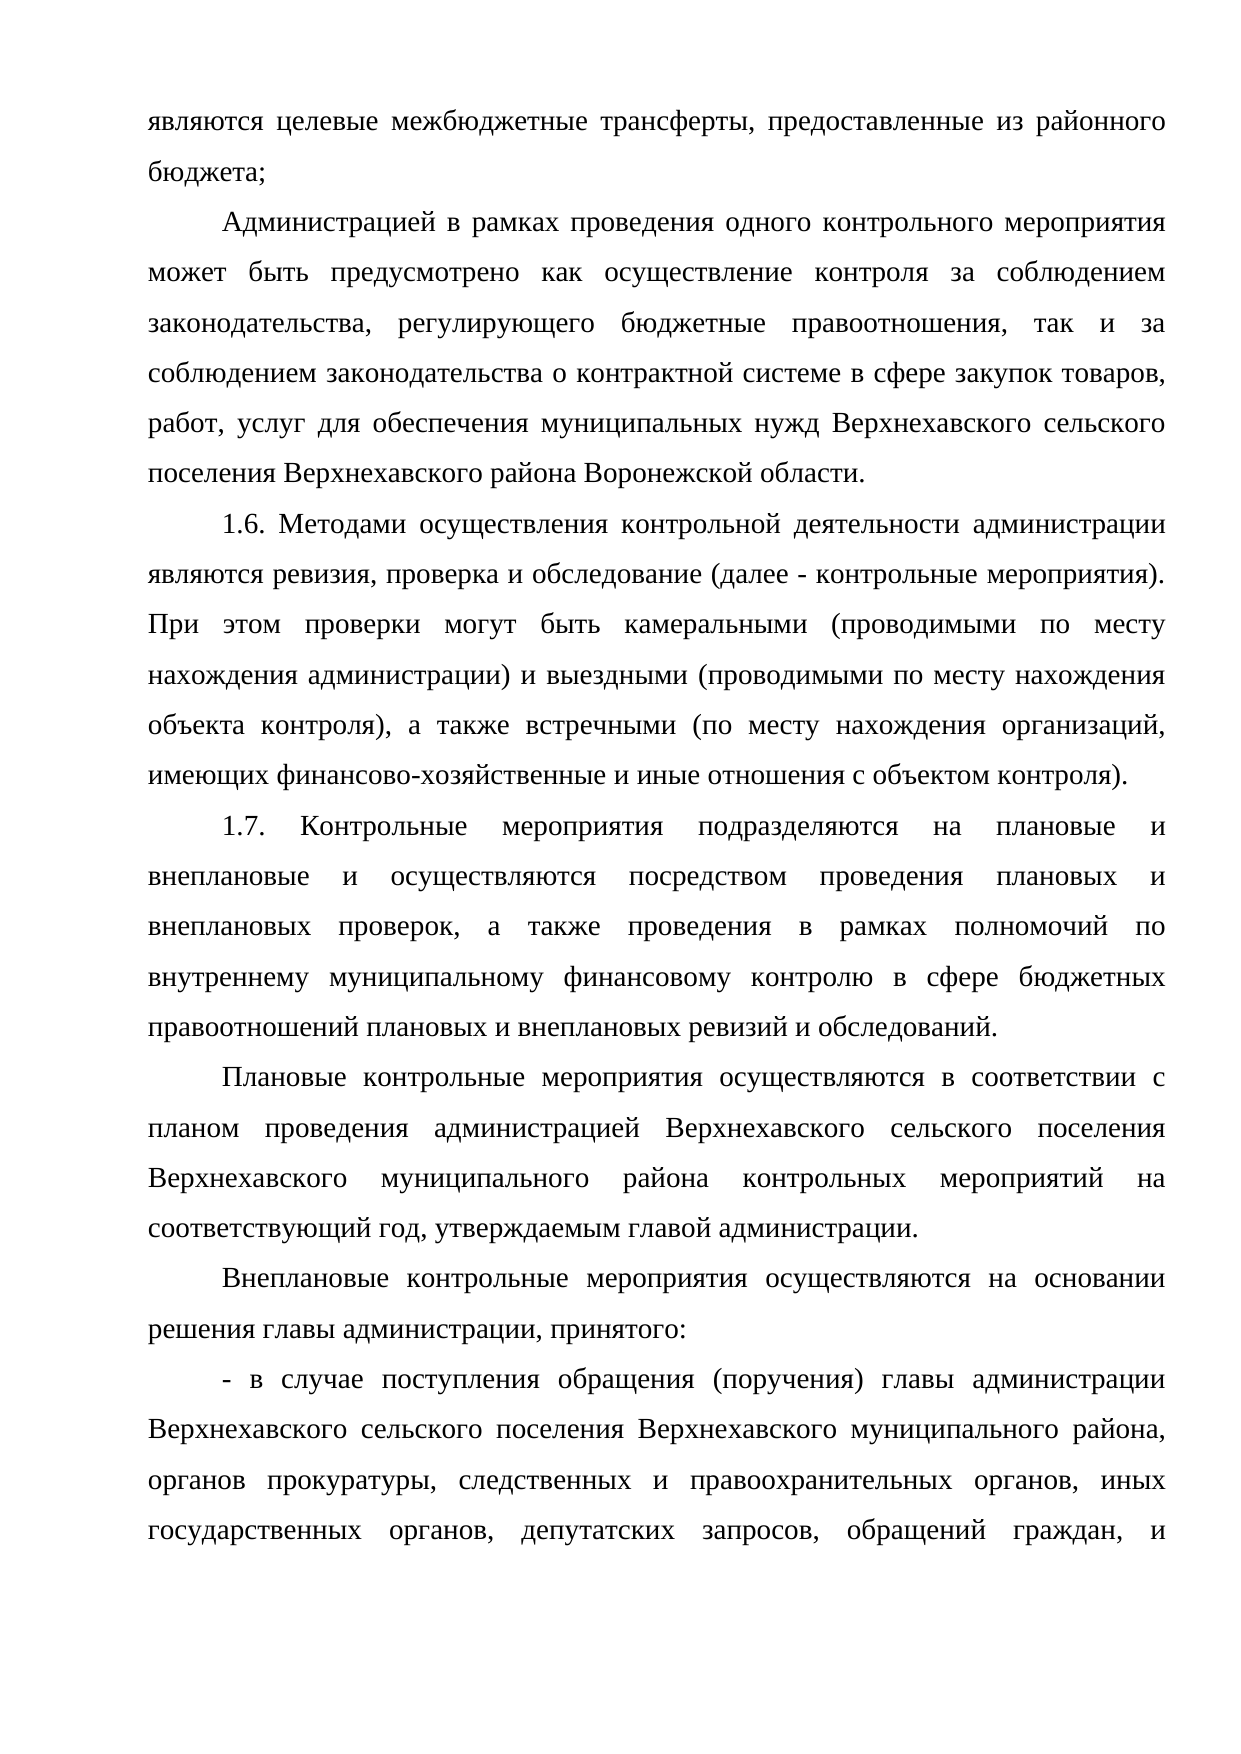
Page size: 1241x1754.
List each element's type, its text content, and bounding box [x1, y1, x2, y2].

text 1.6. Методами осуществления контрольной деятельности администрации являются ревизия, проверка и обследование (далее - контрольные мероприятия). При этом проверки могут быть камеральными (проводимыми по месту нахождения администрации) и выездными (проводимыми по месту нахождения объекта контроля), а также встречными (по месту нахождения организаций, имеющих финансово-хозяйственные и иные отношения с объектом контроля). [148, 506, 1167, 791]
text Администрацией в рамках проведения одного контрольного мероприятия может быть предусмотрено как осуществление контроля за соблюдением законодательства, регулирующего бюджетные правоотношения, так и за соблюдением законодательства о контрактной системе в сфере закупок товаров, работ, услуг для обеспечения муниципальных нужд Верхнехавского сельского поселения Верхнехавского района Воронежской области. [148, 204, 1167, 489]
text Плановые контрольные мероприятия осуществляются в соответствии с планом проведения администрацией Верхнехавского сельского поселения Верхнехавского муниципального района контрольных мероприятий на соответствующий год, утверждаемым главой администрации. [148, 1059, 1167, 1244]
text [148, 103, 1167, 187]
text Внеплановые контрольные мероприятия осуществляются на основании решения главы администрации, принятого: [148, 1261, 1167, 1344]
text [148, 1361, 1167, 1546]
text 1.7. Контрольные мероприятия подразделяются на плановые и внеплановые и осуществляются посредством проведения плановых и внеплановых проверок, а также проведения в рамках полномочий по внутреннему муниципальному финансовому контролю в сфере бюджетных правоотношений плановых и внеплановых ревизий и обследований. [148, 808, 1167, 1043]
